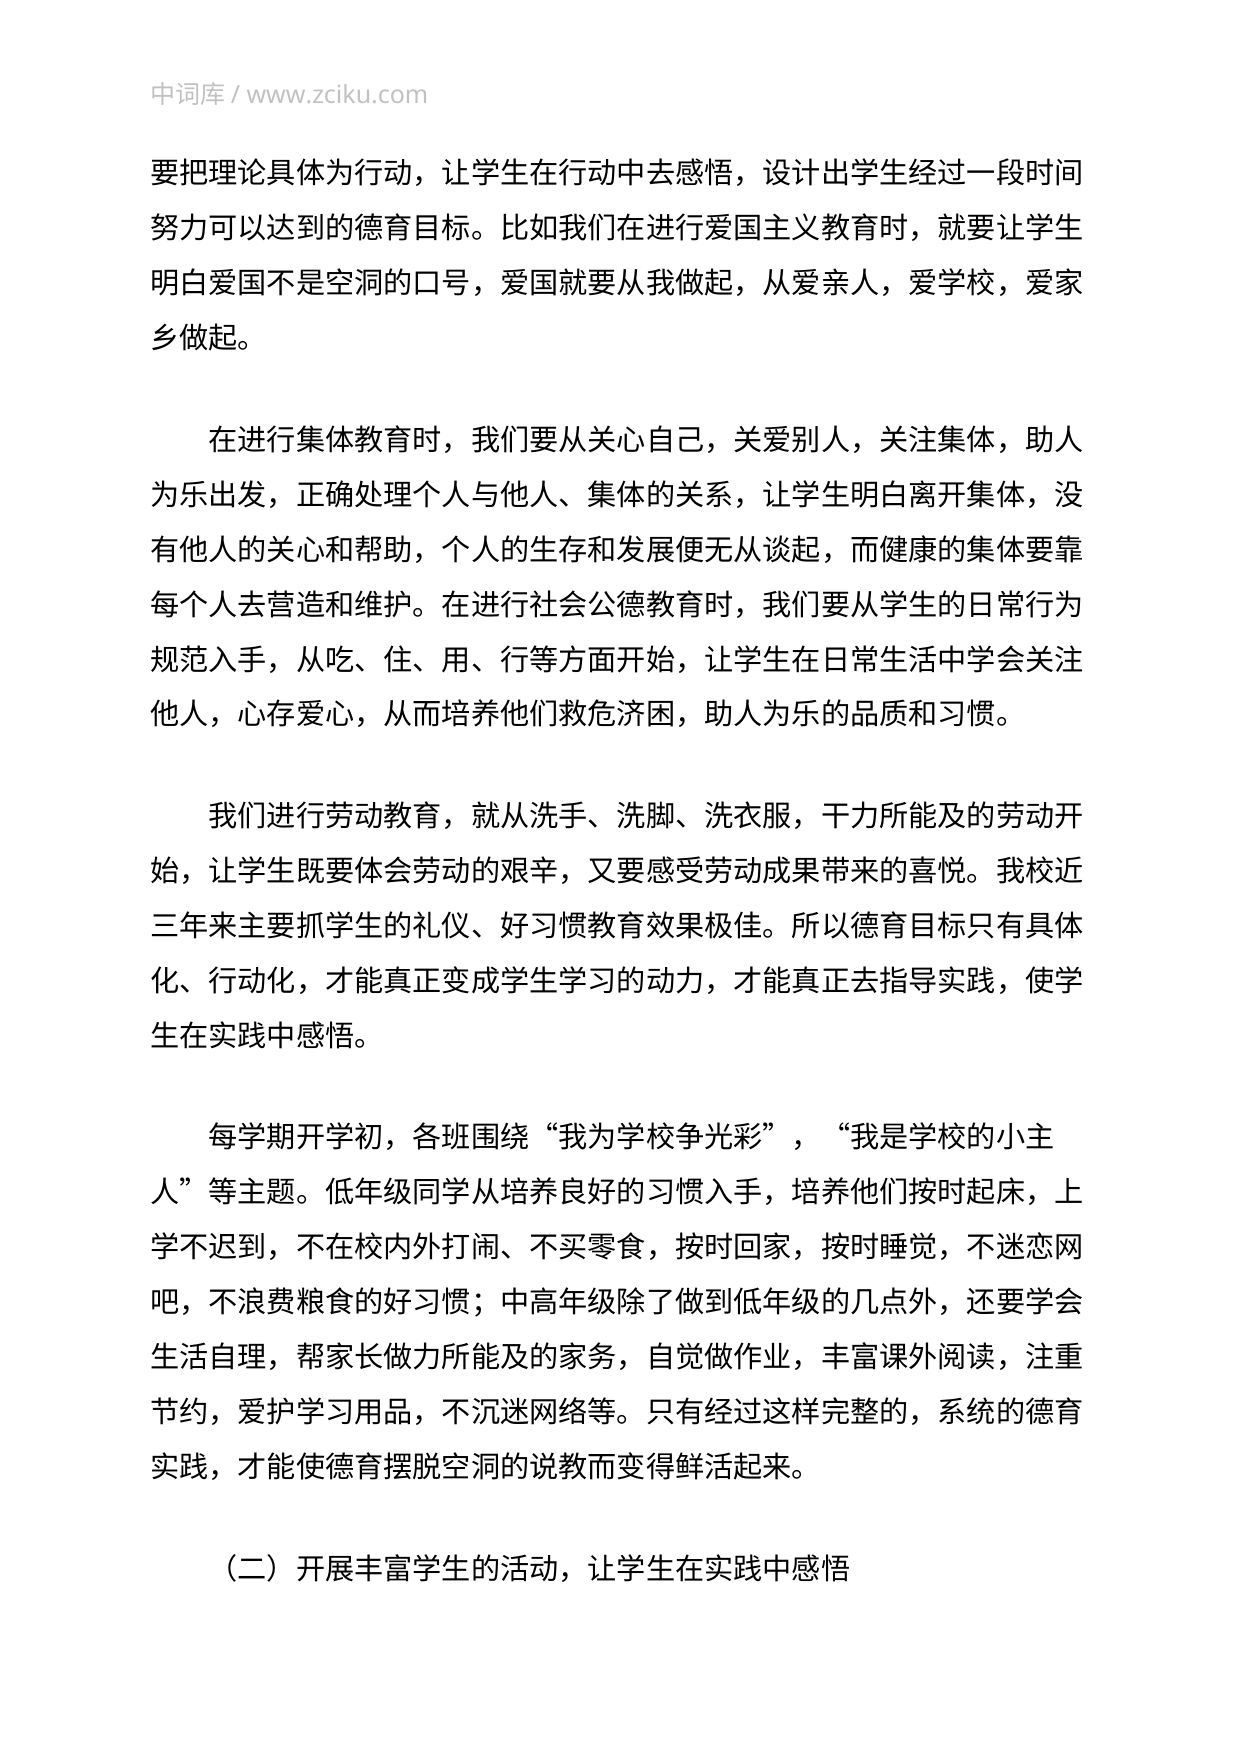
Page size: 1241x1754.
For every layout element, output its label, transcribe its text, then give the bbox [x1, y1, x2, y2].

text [150, 150, 1090, 357]
text （二）开展丰富学生的活动，让学生在实践中感悟 [150, 1545, 1090, 1587]
text 每学期开学初，各班围绕“我为学校争光彩”，“我是学校的小主人”等主题。低年级同学从培养良好的习惯入手，培养他们按时起床，上学不迟到，不在校内外打闹、不买零食，按时回家，按时睡觉，不迷恋网吧，不浪费粮食的好习惯；中高年级除了做到低年级的几点外，还要学会生活自理，帮家长做力所能及的家务，自觉做作业，丰富课外阅读，注重节约，爱护学习用品，不沉迷网络等。只有经过这样完整的，系统的德育实践，才能使德育摆脱空洞的说教而变得鲜活起来。 [150, 1114, 1090, 1486]
text 我们进行劳动教育，就从洗手、洗脚、洗衣服，干力所能及的劳动开始，让学生既要体会劳动的艰辛，又要感受劳动成果带来的喜悦。我校近三年来主要抓学生的礼仪、好习惯教育效果极佳。所以德育目标只有具体化、行动化，才能真正变成学生学习的动力，才能真正去指导实践，使学生在实践中感悟。 [150, 793, 1090, 1054]
text 在进行集体教育时，我们要从关心自己，关爱别人，关注集体，助人为乐出发，正确处理个人与他人、集体的关系，让学生明白离开集体，没有他人的关心和帮助，个人的生存和发展便无从谈起，而健康的集体要靠每个人去营造和维护。在进行社会公德教育时，我们要从学生的日常行为规范入手，从吃、住、用、行等方面开始，让学生在日常生活中学会关注他人，心存爱心，从而培养他们救危济困，助人为乐的品质和习惯。 [150, 416, 1090, 733]
